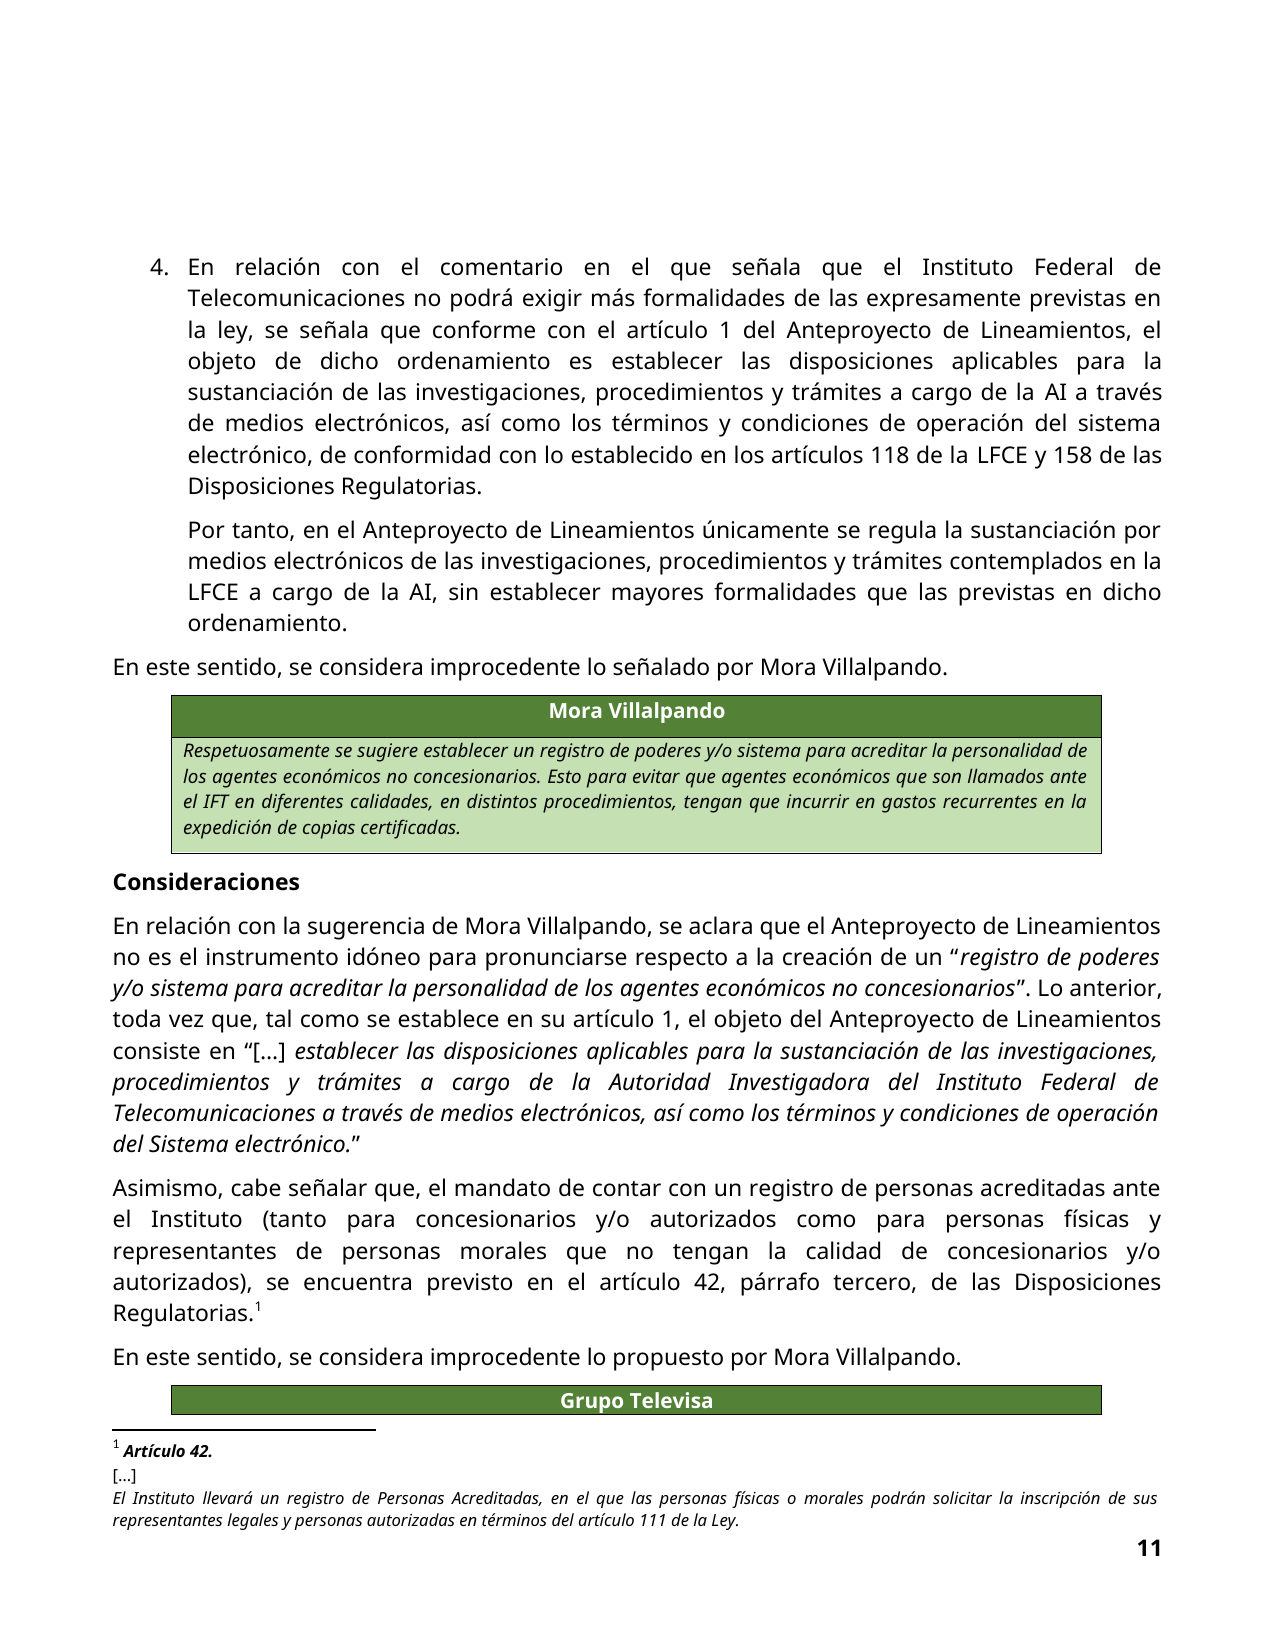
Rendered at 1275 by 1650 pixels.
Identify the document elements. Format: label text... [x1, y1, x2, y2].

text Consideraciones [112, 866, 1162, 897]
text En relación con la sugerencia de Mora Villalpando, se aclara que el Anteproyecto de Lineamientos no es el instrumento idóneo para pronunciarse respecto a la creación de un “registro de poderes y/o sistema para acreditar la personalidad de los agentes económicos no concesionarios”. Lo anterior, toda vez que, tal como se establece en su artículo 1, el objeto del Anteproyecto de Lineamientos consiste en “[…] establecer las disposiciones aplicables para la sustanciación de las investigaciones, procedimientos y trámites a cargo de la Autoridad Investigadora del Instituto Federal de Telecomunicaciones a través de medios electrónicos, así como los términos y condiciones de operación del Sistema electrónico.” [112, 910, 1162, 1160]
table_header Mora Villalpando [172, 696, 1101, 737]
text Asimismo, cabe señalar que, el mandato de contar con un registro de personas acreditadas ante el Instituto (tanto para concesionarios y/o autorizados como para personas físicas y representantes de personas morales que no tengan la calidad de concesionarios y/o autorizados), se encuentra previsto en el artículo 42, párrafo tercero, de las Disposiciones Regulatorias. [112, 1172, 1162, 1328]
list En relación con el comentario en el que señala que el Instituto Federal de Telecomunicaciones no podrá exigir más formalidades de las expresamente previstas en la ley, se señala que conforme con el artículo 1 del Anteproyecto de Lineamientos, el objeto de dicho ordenamiento es establecer las disposiciones aplicables para la sustanciación de las investigaciones, procedimientos y trámites a cargo de la AI a través de medios electrónicos, así como los términos y condiciones de operación del sistema electrónico, de conformidad con lo establecido en los artículos 118 de la LFCE y 158 de las Disposiciones Regulatorias. [150, 251, 1162, 501]
list En este sentido, se considera improcedente lo señalado por Mora Villalpando. [112, 651, 1162, 682]
table_header Grupo Televisa [172, 1386, 1101, 1414]
list Por tanto, en el Anteproyecto de Lineamientos únicamente se regula la sustanciación por medios electrónicos de las investigaciones, procedimientos y trámites contemplados en la LFCE a cargo de la AI, sin establecer mayores formalidades que las previstas en dicho ordenamiento. [187, 513, 1162, 638]
table_cell Respetuosamente se sugiere establecer un registro de poderes y/o sistema para acreditar la personalidad de los agentes económicos no concesionarios. Esto para evitar que agentes económicos que son llamados ante el IFT en diferentes calidades, en distintos procedimientos, tengan que incurrir en gastos recurrentes en la expedición de copias certificadas. [172, 738, 1101, 852]
text En este sentido, se considera improcedente lo propuesto por Mora Villalpando. [112, 1341, 1162, 1372]
